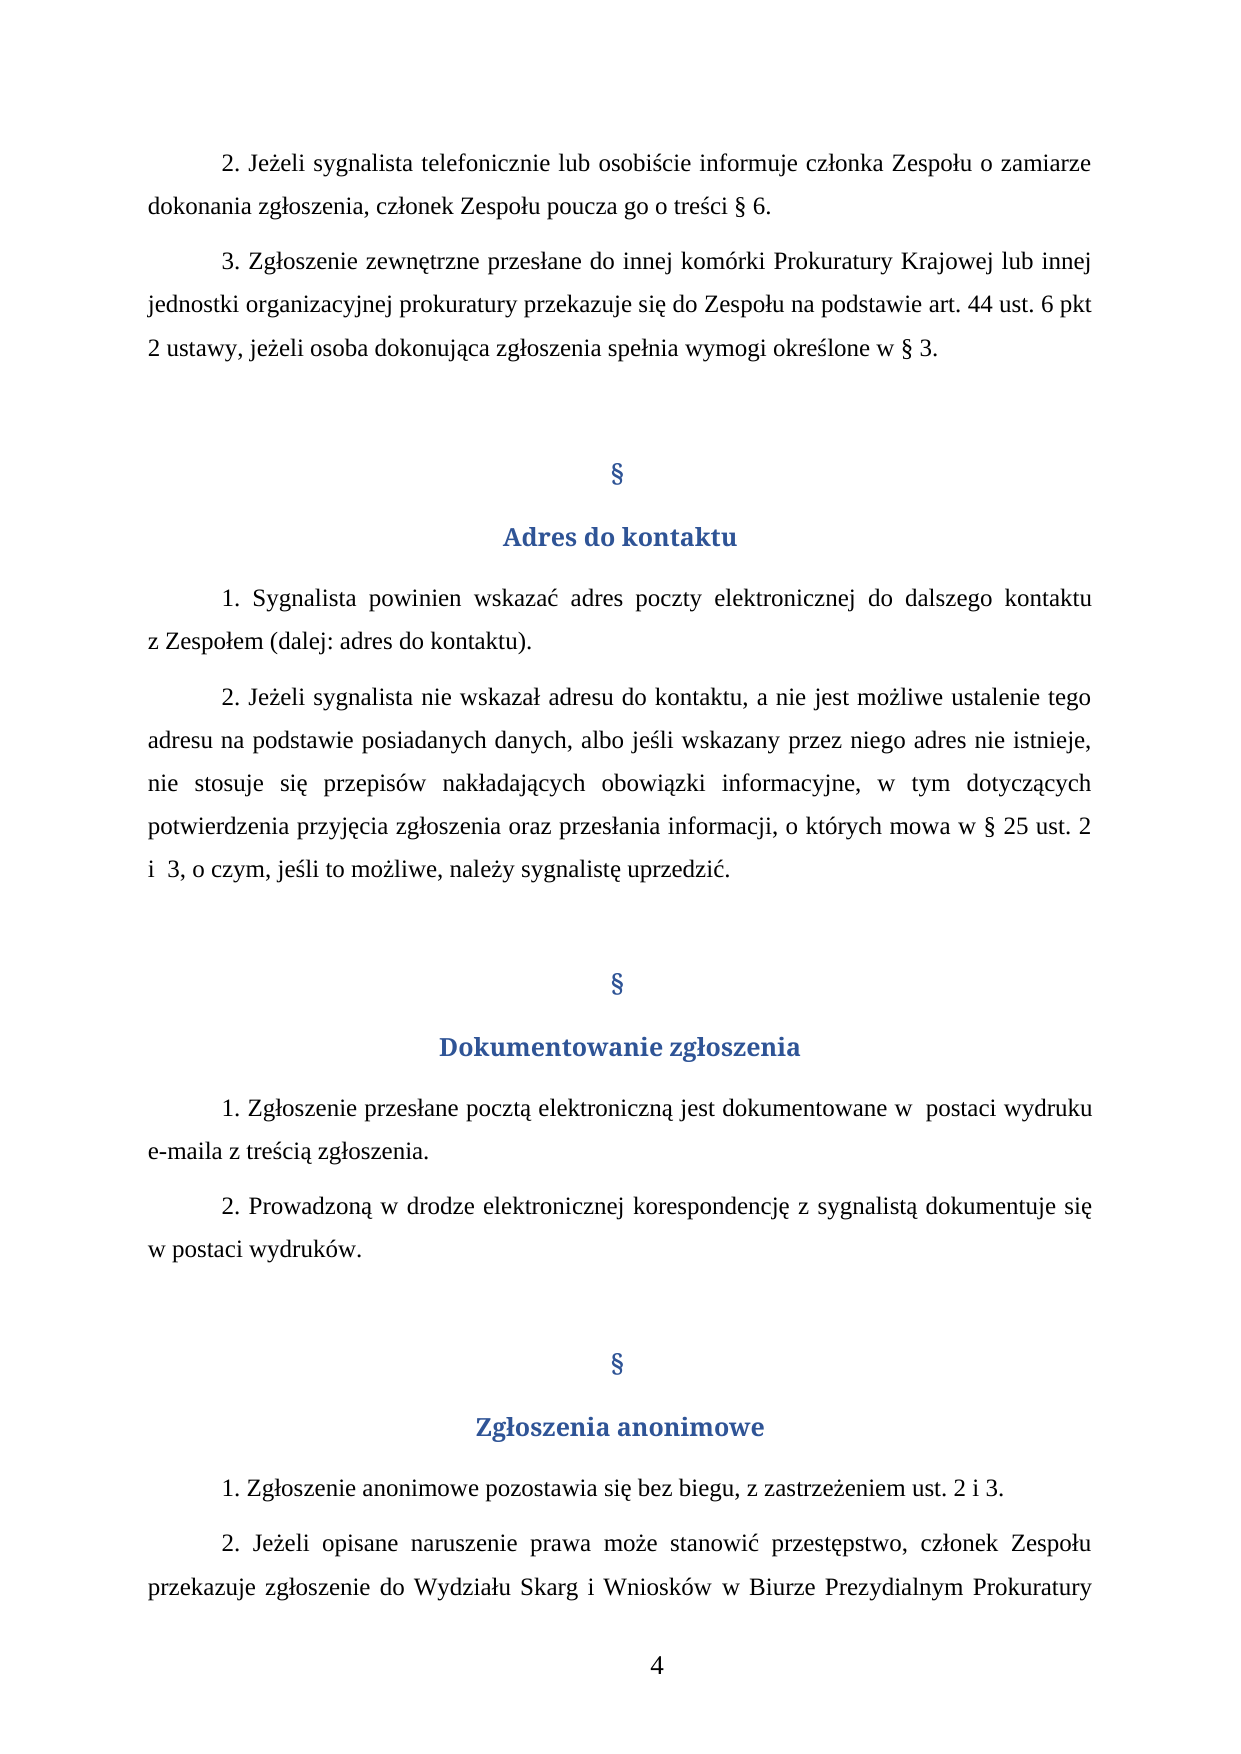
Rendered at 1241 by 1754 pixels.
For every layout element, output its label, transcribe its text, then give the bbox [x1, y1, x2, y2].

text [148, 1528, 1093, 1600]
subtitle § [148, 966, 1093, 1000]
subtitle Zgłoszenia anonimowe [148, 1409, 1093, 1443]
subtitle Dokumentowanie zgłoszenia [148, 1029, 1093, 1063]
text 1. Sygnalista powinien wskazać adres poczty elektronicznej do dalszego kontaktu z Zespołem (dalej: adres do kontaktu). [148, 583, 1093, 655]
text 2. Jeżeli sygnalista nie wskazał adresu do kontaktu, a nie jest możliwe ustalenie tego adresu na podstawie posiadanych danych, albo jeśli wskazany przez niego adres nie istnieje, nie stosuje się przepisów nakładających obowiązki informacyjne, w tym dotyczących potwierdzenia przyjęcia zgłoszenia oraz przesłania informacji, o których mowa w § 25 ust. 2 i 3, o czym, jeśli to możliwe, należy sygnalistę uprzedzić. [148, 682, 1093, 883]
text 3. Zgłoszenie zewnętrzne przesłane do innej komórki Prokuratury Krajowej lub innej jednostki organizacyjnej prokuratury przekazuje się do Zespołu na podstawie art. 44 ust. 6 pkt 2 ustawy, jeżeli osoba dokonująca zgłoszenia spełnia wymogi określone w § 3. [148, 246, 1093, 361]
text 1. Zgłoszenie przesłane pocztą elektroniczną jest dokumentowane w postaci wydruku e-maila z treścią zgłoszenia. [148, 1093, 1093, 1164]
subtitle § [148, 1346, 1093, 1380]
text 1. Zgłoszenie anonimowe pozostawia się bez biegu, z zastrzeżeniem ust. 2 i 3. [148, 1473, 1093, 1502]
text 2. Jeżeli sygnalista telefonicznie lub osobiście informuje członka Zespołu o zamiarze dokonania zgłoszenia, członek Zespołu poucza go o treści § 6. [148, 148, 1093, 219]
subtitle Adres do kontaktu [148, 519, 1093, 554]
subtitle § [148, 456, 1093, 490]
text 2. Prowadzoną w drodze elektronicznej korespondencję z sygnalistą dokumentuje się w postaci wydruków. [148, 1191, 1093, 1263]
